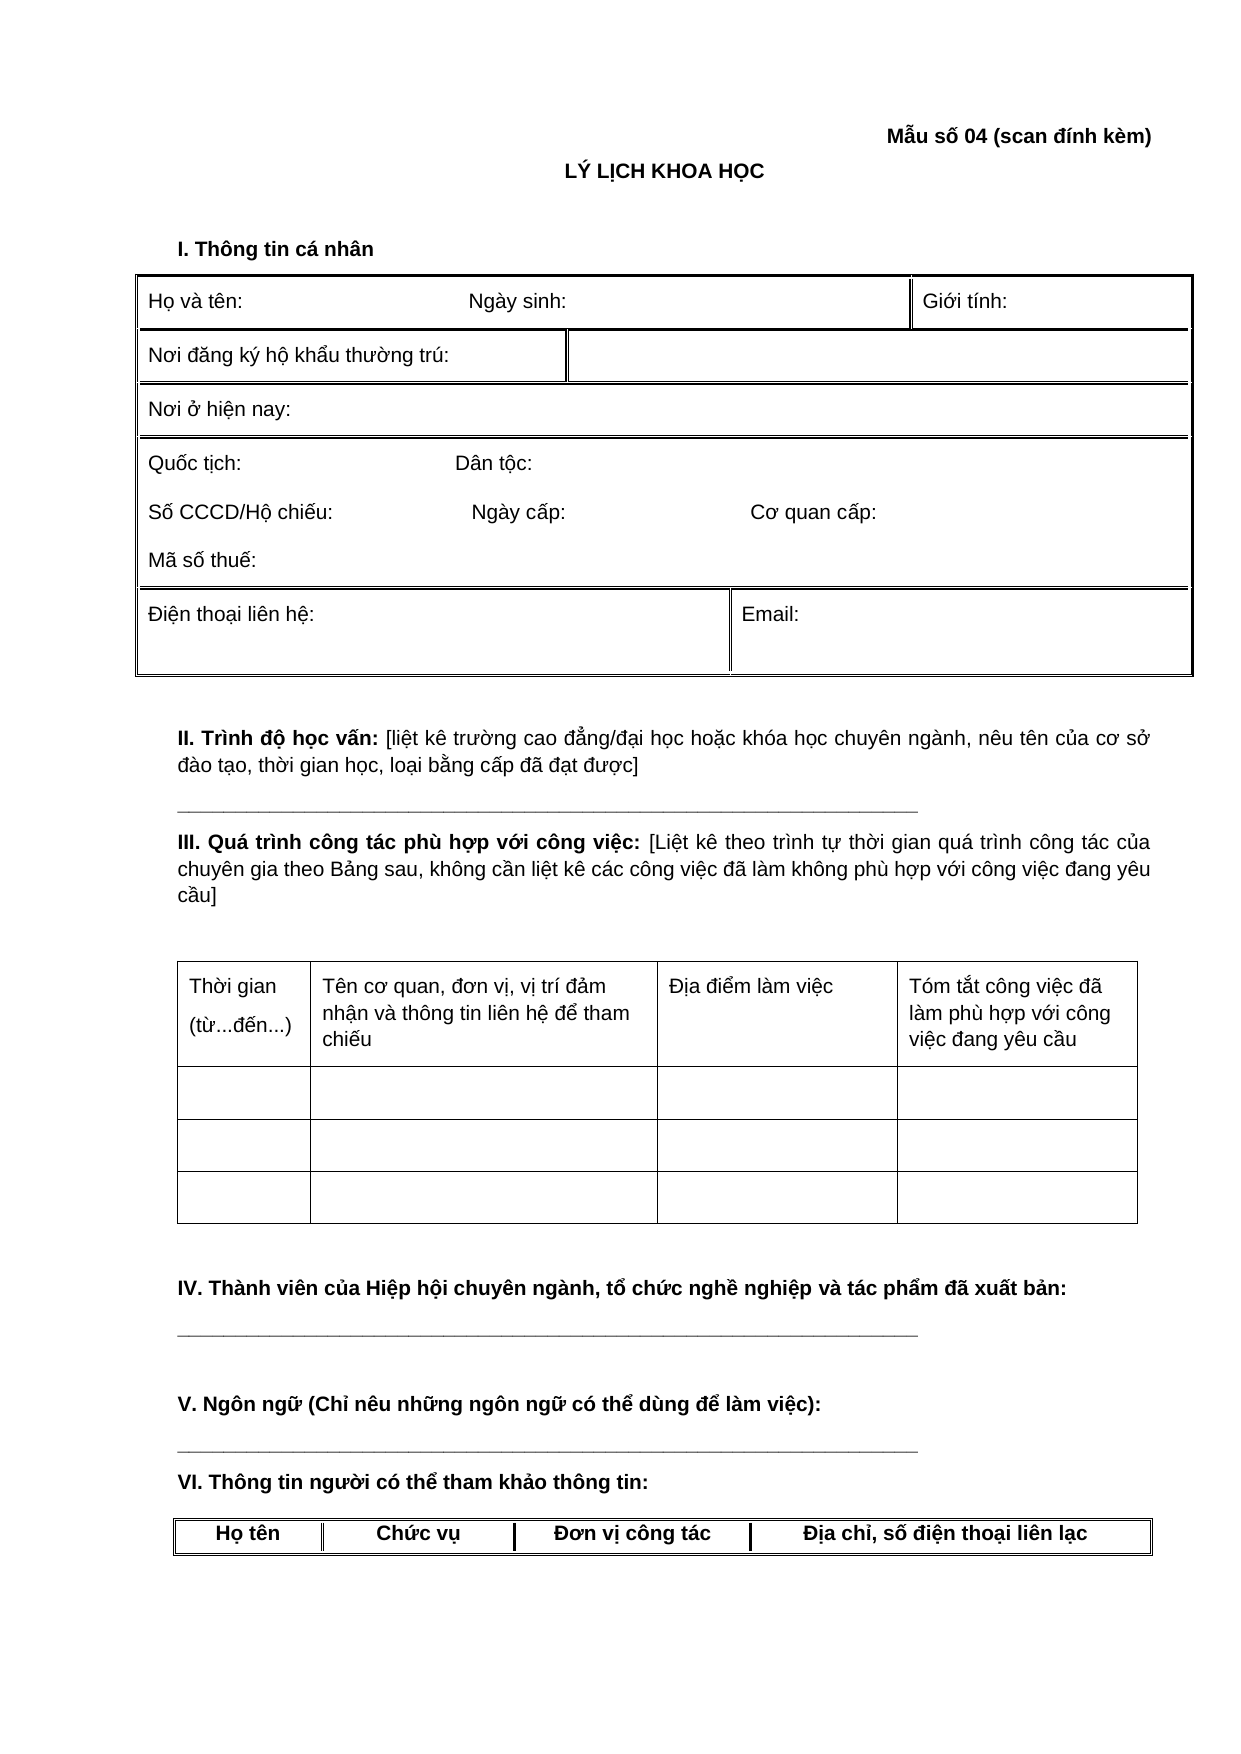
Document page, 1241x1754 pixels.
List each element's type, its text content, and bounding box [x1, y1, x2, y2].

table_header Họ và tên: Ngày sinh: [138, 277, 911, 327]
table_header Tên cơ quan, đơn vị, vị trí đảm nhận và thông tin liên hệ để tham chiếu [311, 962, 657, 1066]
table_cell [898, 1067, 1137, 1118]
table_cell [178, 1120, 310, 1171]
text ________________________________________________________________ [177, 1431, 1152, 1455]
table_cell [898, 1120, 1137, 1171]
table_cell Nơi ở hiện nay: [137, 381, 1192, 435]
table_cell Quốc tịch: Dân tộc: Số CCCD/Hộ chiếu: Ngày cấp: Cơ quan cấp: Mã số thuế: [137, 435, 1192, 586]
text ________________________________________________________________ [177, 791, 1152, 815]
table_header Thời gian (từ...đến...) [178, 962, 310, 1066]
text I. Thông tin cá nhân [177, 237, 1152, 261]
table_header Họ tên [176, 1521, 322, 1553]
table_cell [658, 1172, 897, 1223]
table_cell [658, 1067, 897, 1118]
text IV. Thành viên của Hiệp hội chuyên ngành, tổ chức nghề nghiệp và tác phẩm đã xuất bản: [177, 1276, 1152, 1299]
table_header Giới tính: [911, 276, 1191, 327]
table_cell [178, 1172, 310, 1223]
subtitle LÝ LỊCH KHOA HỌC [177, 159, 1152, 183]
table_cell [658, 1120, 897, 1171]
table_cell [178, 1067, 310, 1118]
table_header Đơn vị công tác [515, 1521, 751, 1553]
text II. Trình độ học vấn: [liệt kê trường cao đẳng/đại học hoặc khóa học chuyên ngành, nêu tên của cơ sở đào tạo, thời gian học, loại bằng cấp đã đạt được] [177, 726, 1152, 776]
text ________________________________________________________________ [177, 1314, 1152, 1338]
table_cell [898, 1172, 1137, 1223]
table_cell [311, 1067, 657, 1118]
table_cell [311, 1172, 657, 1223]
table_header Địa điểm làm việc [658, 962, 897, 1066]
table_cell Nơi đăng ký hộ khẩu thường trú: [137, 328, 565, 381]
text VI. Thông tin người có thể tham khảo thông tin: [177, 1470, 1152, 1494]
table_header Chức vụ [323, 1521, 514, 1553]
table_header Địa chỉ, số điện thoại liên lạc [751, 1521, 1150, 1553]
table_cell [311, 1120, 657, 1171]
table_cell Email: [730, 586, 1191, 674]
text III. Quá trình công tác phù hợp với công việc: [Liệt kê theo trình tự thời gian quá trình công tác của chuyên gia theo Bảng sau, không cần liệt kê các công việc đã làm không phù hợp với công việc đang yêu cầu] [177, 830, 1152, 907]
text V. Ngôn ngữ (Chỉ nêu những ngôn ngữ có thể dùng để làm việc): [177, 1392, 1152, 1416]
table_header Tóm tắt công việc đã làm phù hợp với công việc đang yêu cầu [898, 962, 1137, 1066]
table_cell [569, 328, 1192, 381]
table_cell Điện thoại liên hệ: [138, 586, 730, 674]
subtitle Mẫu số 04 (scan đính kèm) [177, 124, 1152, 148]
